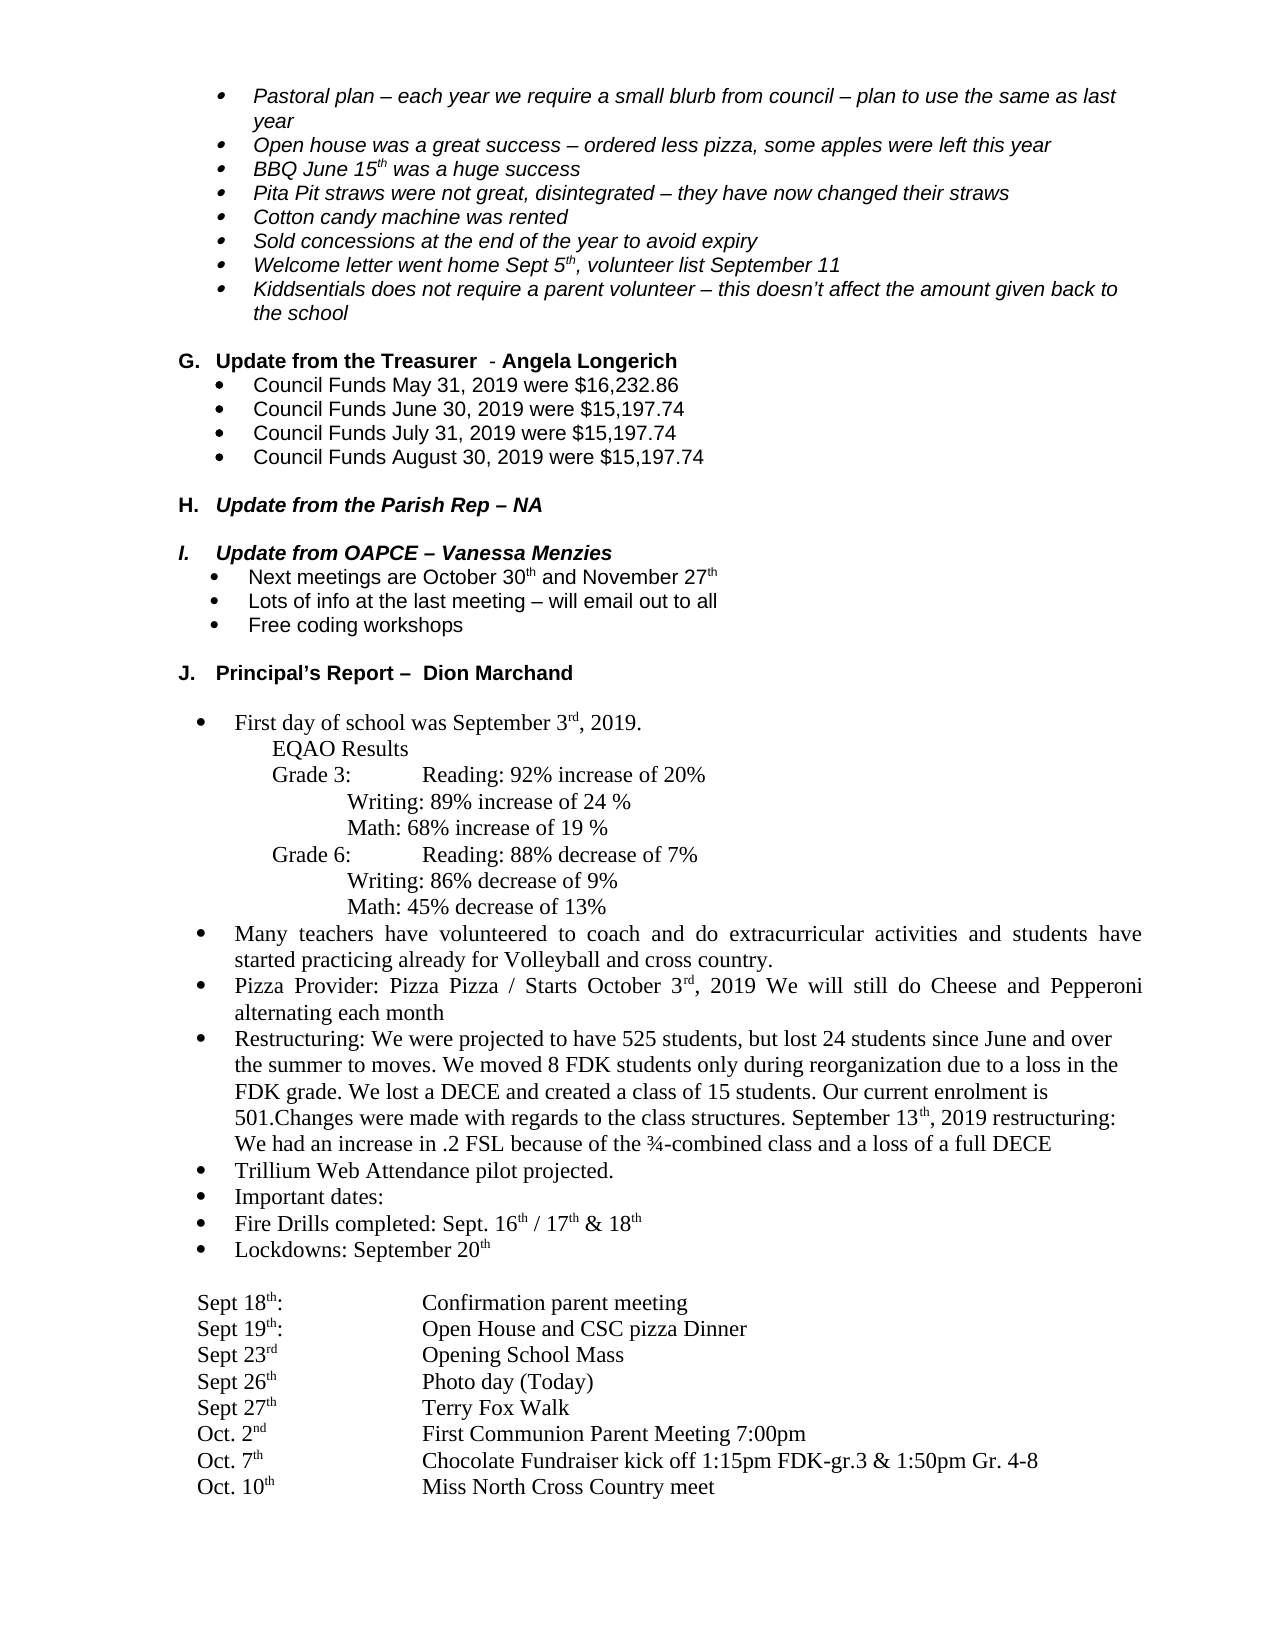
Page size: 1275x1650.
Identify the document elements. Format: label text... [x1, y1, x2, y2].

list Open house was a great success – ordered less pizza, some apples were left this year [216, 132, 1144, 156]
text EQAO Results [197, 735, 1144, 762]
list Welcome letter went home Sept 5th, volunteer list September 11 [216, 253, 1144, 277]
list Council Funds June 30, 2019 were $15,197.74 [216, 397, 1144, 421]
list Update from the Parish Rep – NA [178, 493, 1144, 517]
list Pita Pit straws were not great, disintegrated – they have now changed their straws [216, 181, 1144, 204]
list Council Funds August 30, 2019 were $15,197.74 [216, 445, 1144, 469]
list Important dates: [197, 1183, 1144, 1209]
text Oct. 10th Miss North Cross Country meet [122, 1473, 1144, 1499]
text Sept 18th: Confirmation parent meeting [122, 1289, 1144, 1315]
list Kiddsentials does not require a parent volunteer – this doesn’t affect the amount given back to the school [216, 277, 1144, 325]
list Council Funds July 31, 2019 were $15,197.74 [216, 421, 1144, 445]
list Pastoral plan – each year we require a small blurb from council – plan to use the same as last year [216, 84, 1144, 132]
list Pizza Provider: Pizza Pizza / Starts October 3rd, 2019 We will still do Cheese and Pepperoni alternating each month [197, 972, 1144, 1025]
list Restructuring: We were projected to have 525 students, but lost 24 students since June and over the summer to moves. We moved 8 FDK students only during reorganization due to a loss in the FDK grade. We lost a DECE and created a class of 15 students. Our current enrolment is 501.Changes were made with regards to the class structures. September 13th, 2019 restructuring: We had an increase in .2 FSL because of the ¾-combined class and a loss of a full DECE [197, 1025, 1144, 1157]
list Lots of info at the last meeting – will email out to all [211, 589, 1144, 613]
list Many teachers have volunteered to coach and do extracurricular activities and students have started practicing already for Volleyball and cross country. [197, 920, 1144, 972]
text Writing: 86% decrease of 9% [197, 867, 1144, 893]
text Oct. 7th Chocolate Fundraiser kick off 1:15pm FDK-gr.3 & 1:50pm Gr. 4-8 [197, 1447, 1144, 1473]
list Sold concessions at the end of the year to avoid expiry [216, 229, 1144, 253]
list BBQ June 15th was a huge success [216, 156, 1144, 181]
list Trillium Web Attendance pilot projected. [197, 1157, 1144, 1183]
list Update from the Treasurer - Angela Longerich [178, 349, 1144, 373]
list Update from OAPCE – Vanessa Menzies [178, 541, 1144, 565]
text Sept 19th: Open House and CSC pizza Dinner [122, 1315, 1144, 1341]
list First day of school was September 3rd, 2019. [197, 709, 1144, 735]
text Math: 45% decrease of 13% [197, 893, 1144, 920]
list Cotton candy machine was rented [216, 204, 1144, 229]
text Sept 23rd Opening School Mass [122, 1341, 1144, 1368]
text Writing: 89% increase of 24 % [197, 788, 1144, 814]
text Sept 26th Photo day (Today) [122, 1368, 1144, 1394]
list Free coding workshops [211, 613, 1144, 637]
text Sept 27th Terry Fox Walk [122, 1394, 1144, 1420]
list Fire Drills completed: Sept. 16th / 17th & 18th [197, 1209, 1144, 1236]
text Grade 3: Reading: 92% increase of 20% [197, 762, 1144, 788]
text Grade 6: Reading: 88% decrease of 7% [197, 841, 1144, 867]
list Next meetings are October 30th and November 27th [211, 565, 1144, 589]
list Council Funds May 31, 2019 were $16,232.86 [216, 373, 1144, 397]
text Math: 68% increase of 19 % [197, 814, 1144, 841]
list Principal’s Report – Dion Marchand [178, 661, 1144, 685]
list Lockdowns: September 20th [197, 1236, 1144, 1262]
text Oct. 2nd First Communion Parent Meeting 7:00pm [197, 1420, 1144, 1447]
